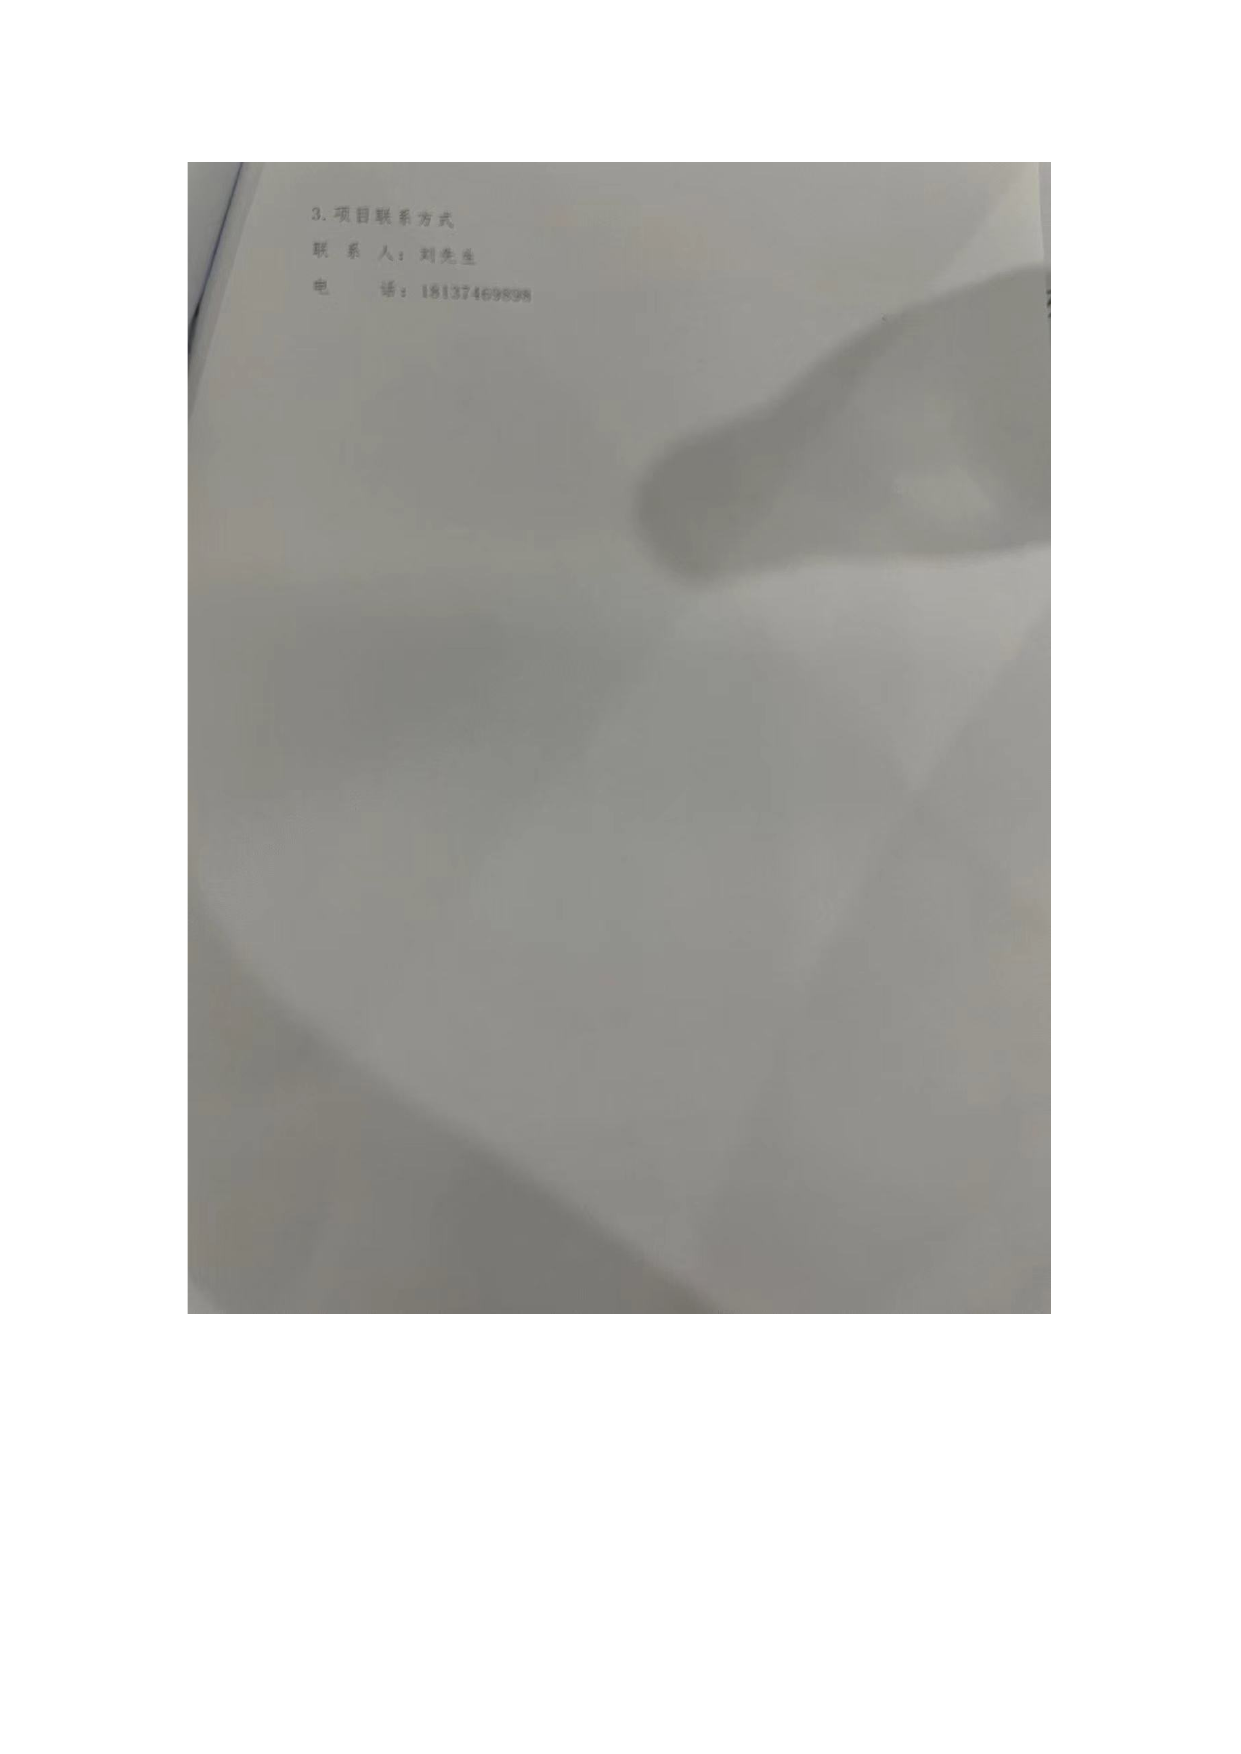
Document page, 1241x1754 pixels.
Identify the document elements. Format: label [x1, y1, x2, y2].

picture [187, 162, 1051, 1314]
